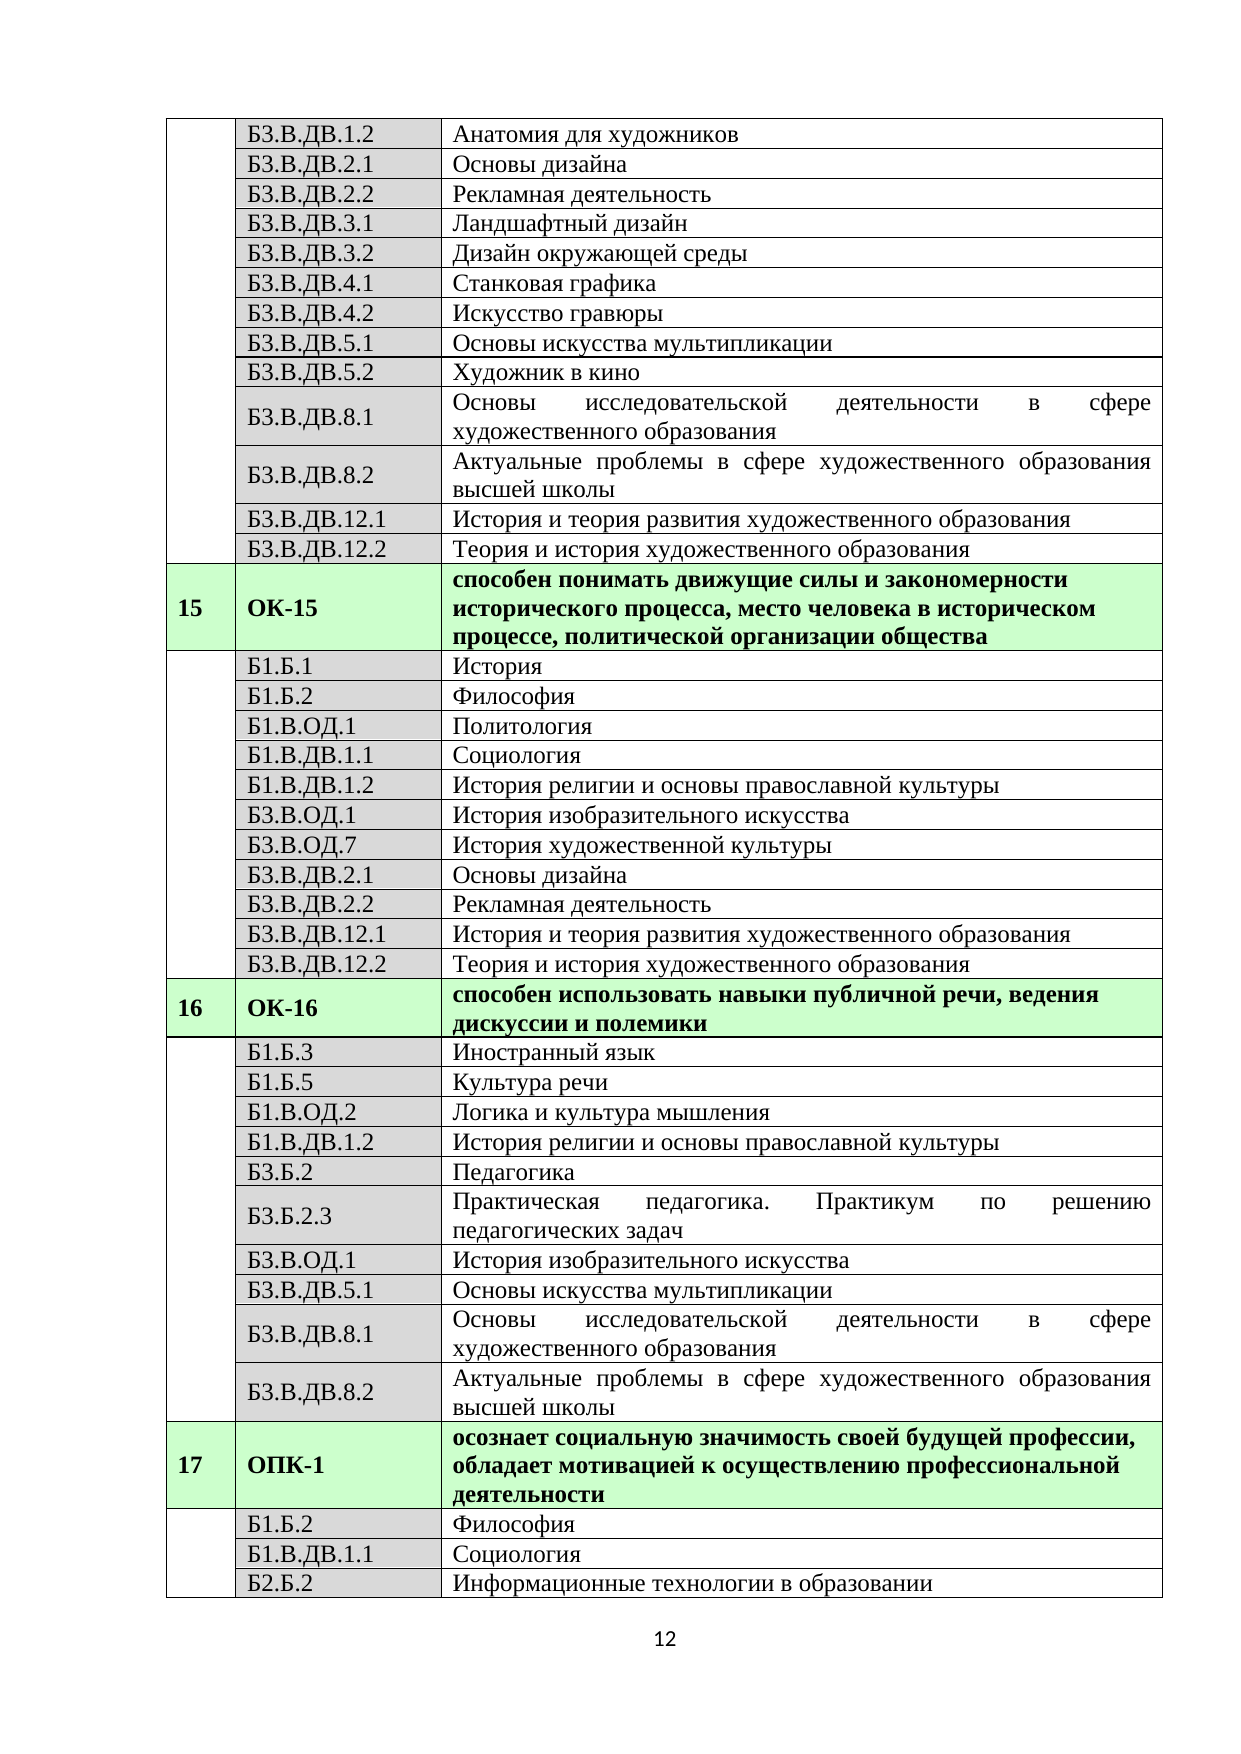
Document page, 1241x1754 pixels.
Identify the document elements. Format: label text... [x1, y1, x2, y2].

table_cell История изобразительного искусства [442, 800, 1162, 829]
table_cell осознает социальную значимость своей будущей профессии, обладает мотивацией к осуществлению профессиональной деятельности [442, 1422, 1162, 1508]
table_cell Б3.В.ДВ.3.2 [236, 238, 441, 267]
table_cell Б3.В.ДВ.8.2 [236, 446, 441, 503]
table_cell Б3.Б.2.3 [236, 1186, 441, 1244]
table_cell Актуальные проблемы в сфере художественного образования высшей школы [442, 446, 1162, 503]
table_cell Б3.В.ДВ.2.2 [236, 890, 441, 918]
table_cell 17 [167, 1422, 235, 1508]
table_cell Б1.В.ДВ.1.1 [236, 1539, 441, 1567]
table_cell Б1.Б.2 [236, 1509, 441, 1538]
table_cell Б1.В.ОД.2 [236, 1097, 441, 1126]
table_cell [167, 1509, 235, 1597]
table_cell Б3.В.ДВ.4.1 [236, 268, 441, 297]
table_cell Теория и история художественного образования [442, 534, 1162, 563]
table_cell История художественной культуры [442, 830, 1162, 859]
table_cell Анатомия для художников [442, 119, 1162, 148]
table_cell Б1.Б.3 [236, 1038, 441, 1066]
table_cell История религии и основы православной культуры [442, 1127, 1162, 1156]
table_cell Б1.В.ДВ.1.2 [236, 1127, 441, 1156]
table_cell Б3.В.ДВ.12.1 [236, 504, 441, 533]
table_cell Искусство гравюры [442, 298, 1162, 327]
table_cell Б1.В.ДВ.1.1 [236, 741, 441, 769]
table_cell Актуальные проблемы в сфере художественного образования высшей школы [442, 1363, 1162, 1421]
table_cell Основы дизайна [442, 860, 1162, 888]
table_cell 16 [167, 979, 235, 1036]
table_cell Б3.В.ДВ.12.1 [236, 919, 441, 948]
table_cell Основы искусства мультипликации [442, 1275, 1162, 1303]
table_cell Рекламная деятельность [442, 890, 1162, 918]
table_cell [167, 651, 235, 978]
table_cell Б3.В.ДВ.4.2 [236, 298, 441, 327]
table_cell ОК-15 [236, 564, 441, 650]
table_cell Социология [442, 741, 1162, 769]
table_cell способен использовать навыки публичной речи, ведения дискуссии и полемики [442, 979, 1162, 1036]
table_cell Б3.В.ОД.1 [236, 1245, 441, 1274]
table_cell Б1.Б.5 [236, 1067, 441, 1096]
table_cell Философия [442, 681, 1162, 710]
table_cell Политология [442, 711, 1162, 739]
table_cell Основы искусства мультипликации [442, 328, 1162, 356]
table_cell Практическая педагогика. Практикум по решению педагогических задач [442, 1186, 1162, 1244]
table_cell Б3.В.ДВ.12.2 [236, 949, 441, 978]
table_cell Станковая графика [442, 268, 1162, 297]
table_cell Б1.Б.1 [236, 651, 441, 680]
table_cell Ландшафтный дизайн [442, 209, 1162, 237]
table_cell Логика и культура мышления [442, 1097, 1162, 1126]
table_cell Б3.В.ДВ.2.2 [236, 179, 441, 207]
table_cell ОК-16 [236, 979, 441, 1036]
table_cell Б3.В.ДВ.2.1 [236, 149, 441, 178]
table_cell Б2.Б.2 [236, 1569, 441, 1597]
table_cell Б3.Б.2 [236, 1157, 441, 1185]
table_cell Иностранный язык [442, 1038, 1162, 1066]
table_cell 15 [167, 564, 235, 650]
table_cell Педагогика [442, 1157, 1162, 1185]
table_cell История религии и основы православной культуры [442, 770, 1162, 799]
table_cell Б3.В.ДВ.3.1 [236, 209, 441, 237]
table_cell Рекламная деятельность [442, 179, 1162, 207]
table_cell Б3.В.ДВ.2.1 [236, 860, 441, 888]
table_cell Б3.В.ДВ.1.2 [236, 119, 441, 148]
table_cell Б1.В.ОД.1 [236, 711, 441, 739]
table_cell Б3.В.ОД.7 [236, 830, 441, 859]
table_cell Б3.В.ДВ.8.1 [236, 387, 441, 445]
table_cell История [442, 651, 1162, 680]
table_cell способен понимать движущие силы и закономерности исторического процесса, место человека в историческом процессе, политической организации общества [442, 564, 1162, 650]
table_cell История и теория развития художественного образования [442, 504, 1162, 533]
table_cell Б3.В.ОД.1 [236, 800, 441, 829]
table_cell Теория и история художественного образования [442, 949, 1162, 978]
table_cell Основы исследовательской деятельности в сфере художественного образования [442, 387, 1162, 445]
table_cell История изобразительного искусства [442, 1245, 1162, 1274]
table_cell Б3.В.ДВ.8.1 [236, 1305, 441, 1362]
table_cell Информационные технологии в образовании [442, 1569, 1162, 1597]
table_cell [167, 1038, 235, 1421]
table_cell Б3.В.ДВ.5.1 [236, 1275, 441, 1303]
table_cell Б1.В.ДВ.1.2 [236, 770, 441, 799]
table_cell Б1.Б.2 [236, 681, 441, 710]
table_cell Б3.В.ДВ.12.2 [236, 534, 441, 563]
table_cell Основы исследовательской деятельности в сфере художественного образования [442, 1305, 1162, 1362]
table_cell Художник в кино [442, 358, 1162, 386]
table_cell Философия [442, 1509, 1162, 1538]
table_cell Б3.В.ДВ.5.1 [236, 328, 441, 356]
table_cell История и теория развития художественного образования [442, 919, 1162, 948]
table_cell Дизайн окружающей среды [442, 238, 1162, 267]
table_cell Социология [442, 1539, 1162, 1567]
table_cell Б3.В.ДВ.5.2 [236, 358, 441, 386]
table_cell Культура речи [442, 1067, 1162, 1096]
table_cell ОПК-1 [236, 1422, 441, 1508]
table_cell Основы дизайна [442, 149, 1162, 178]
table_cell Б3.В.ДВ.8.2 [236, 1363, 441, 1421]
